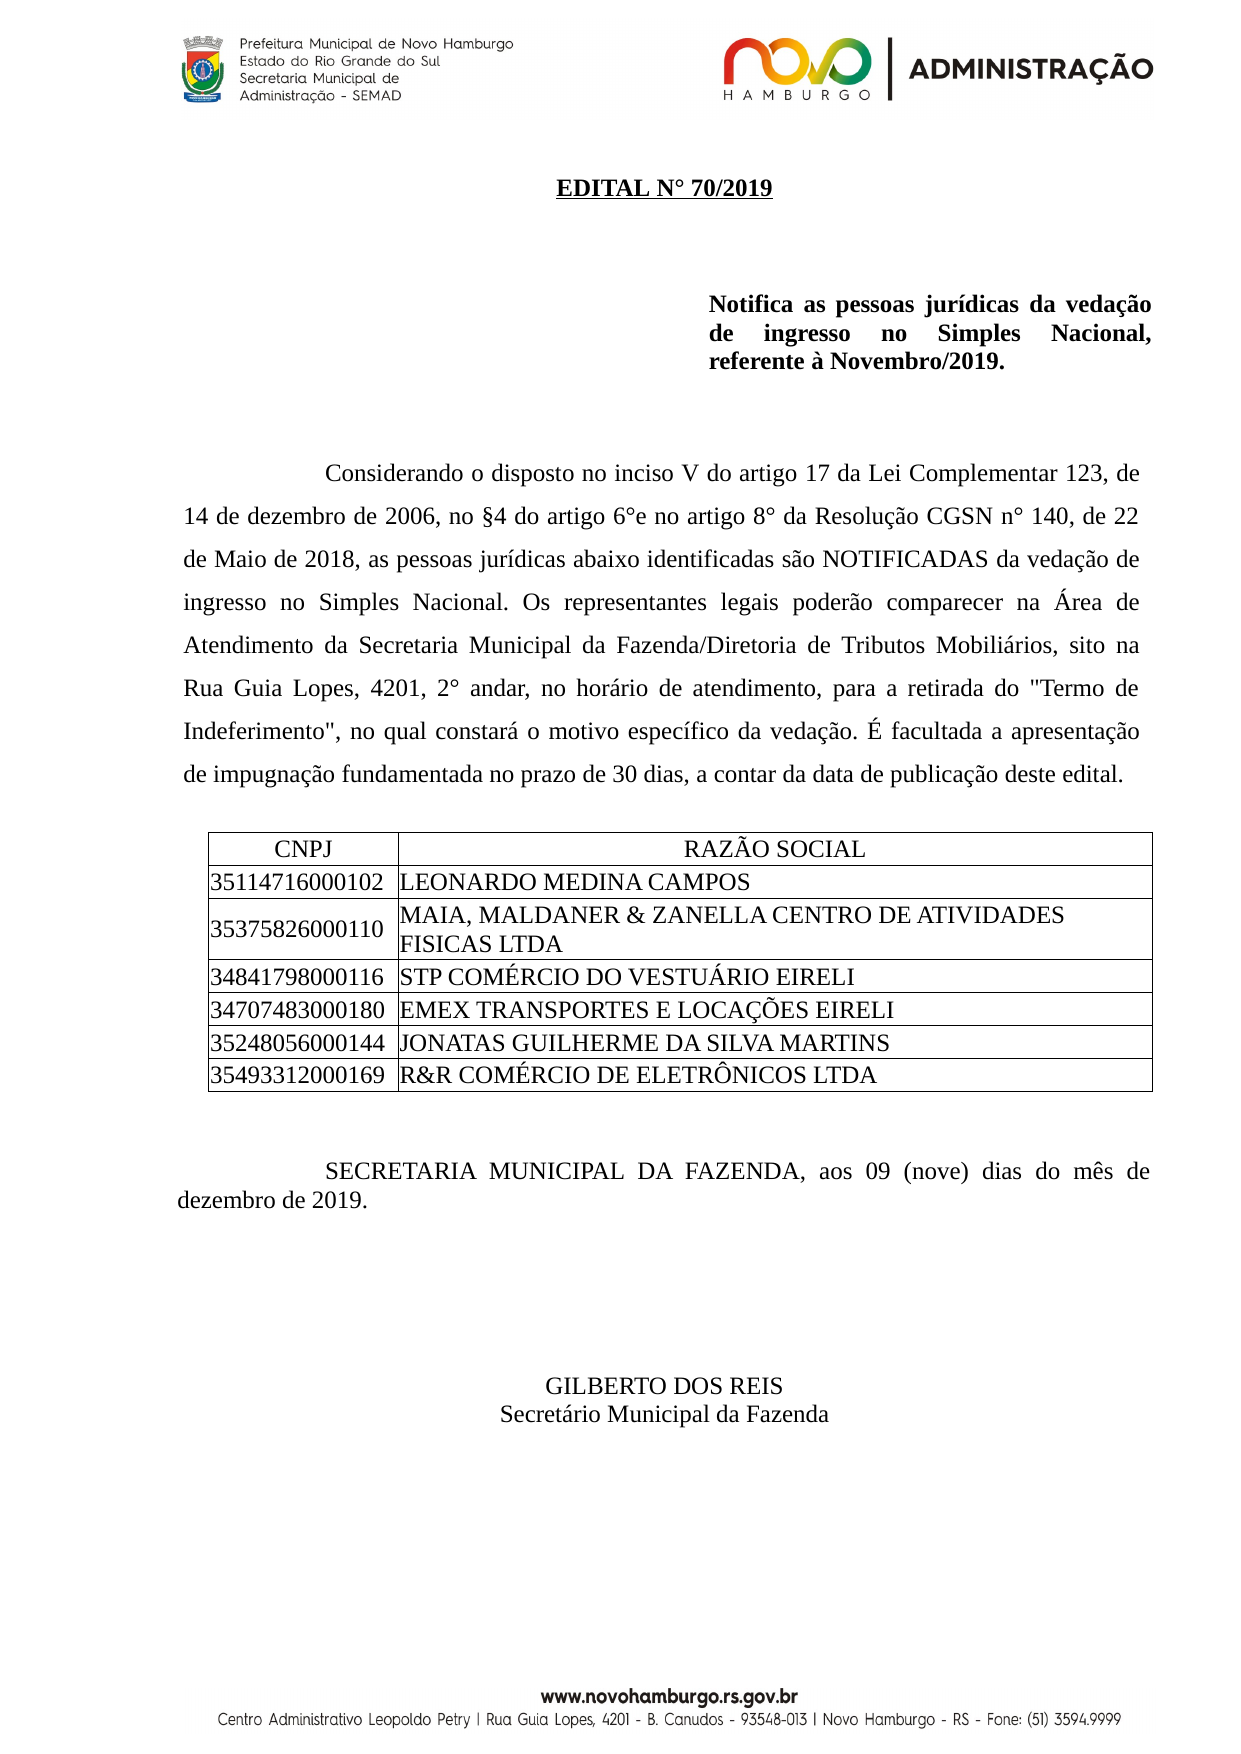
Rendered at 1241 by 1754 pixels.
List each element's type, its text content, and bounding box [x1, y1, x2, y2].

text EDITAL N° 70/2019 [177, 173, 1152, 202]
text GILBERTO DOS REIS Secretário Municipal da Fazenda [177, 1371, 1152, 1428]
text SECRETARIA MUNICIPAL DA FAZENDA, aos 09 (nove) dias do mês de dezembro de 2019. [177, 1156, 1152, 1214]
table_header RAZÃO SOCIAL [399, 833, 1152, 865]
table_cell STP COMÉRCIO DO VESTUÁRIO EIRELI [399, 960, 1152, 992]
table_cell LEONARDO MEDINA CAMPOS [399, 866, 1152, 898]
table_cell 35493312000169 [209, 1059, 398, 1091]
picture [182, 1688, 1156, 1734]
table_cell 35248056000144 [209, 1026, 398, 1058]
table_cell 34707483000180 [209, 993, 398, 1025]
table_cell R&R COMÉRCIO DE ELETRÔNICOS LTDA [399, 1059, 1152, 1091]
text Considerando o disposto no inciso V do artigo 17 da Lei Complementar 123, de 14 de dezembro de 2006, no §4 do artigo 6°e no artigo 8° da Resolução CGSN n° 140, de 22 de Maio de 2018, as pessoas jurídicas abaixo identificadas são NOTIFICADAS da vedação de ingresso no Simples Nacional. Os representantes legais poderão comparecer na Área de Atendimento da Secretaria Municipal da Fazenda/Diretoria de Tributos Mobiliários, sito na Rua Guia Lopes, 4201, 2° andar, no horário de atendimento, para a retirada do "Termo de Indeferimento", no qual constará o motivo específico da vedação. É facultada a apresentação de impugnação fundamentada no prazo de 30 dias, a contar da data de publicação deste edital. [183, 458, 1140, 788]
picture [181, 18, 1154, 120]
table_cell JONATAS GUILHERME DA SILVA MARTINS [399, 1026, 1152, 1058]
table_cell EMEX TRANSPORTES E LOCAÇÕES EIRELI [399, 993, 1152, 1025]
text Notifica as pessoas jurídicas da vedação de ingresso no Simples Nacional, referente à Novembro/2019. [708, 289, 1152, 375]
table_cell 35375826000110 [209, 899, 398, 959]
table_cell 34841798000116 [209, 960, 398, 992]
table_cell MAIA, MALDANER & ZANELLA CENTRO DE ATIVIDADES FISICAS LTDA [399, 899, 1152, 959]
table_cell 35114716000102 [209, 866, 398, 898]
table_header CNPJ [209, 833, 398, 865]
